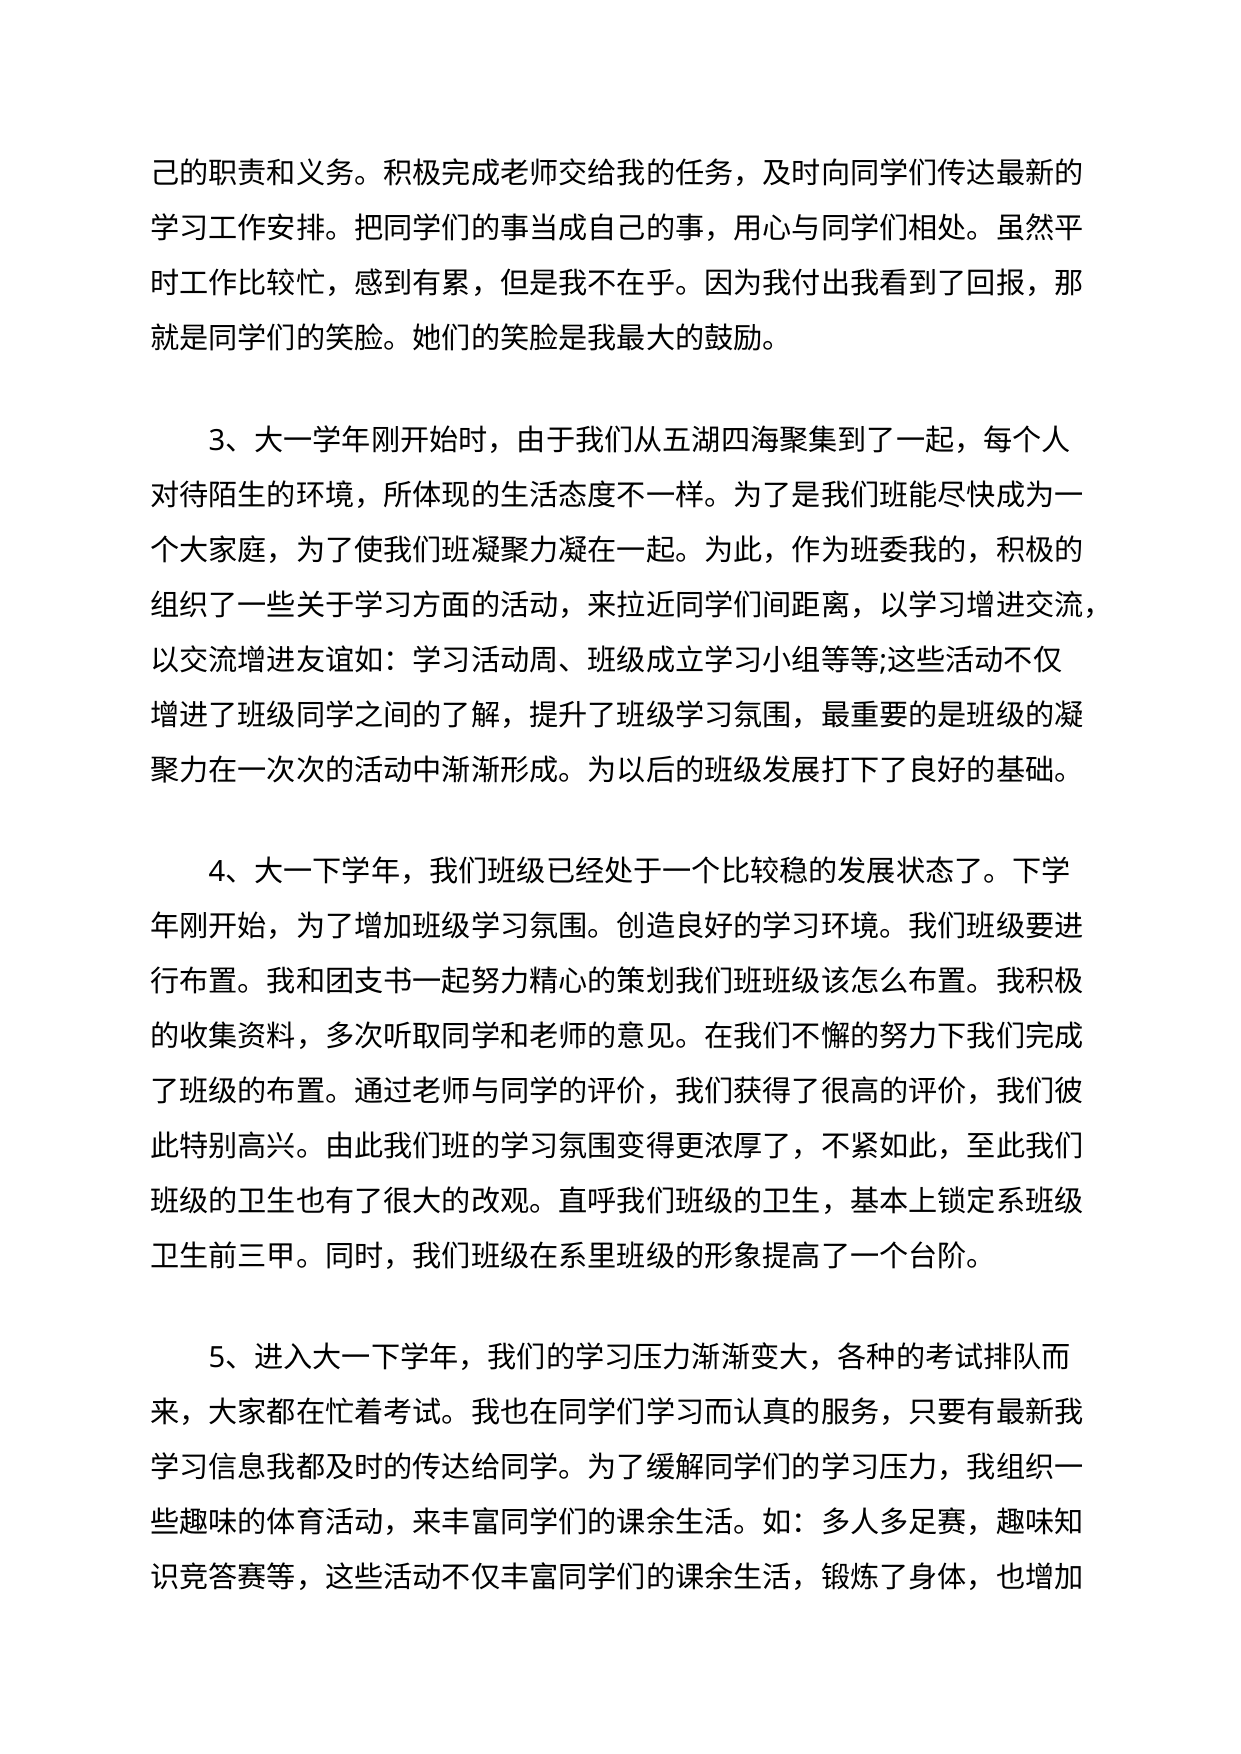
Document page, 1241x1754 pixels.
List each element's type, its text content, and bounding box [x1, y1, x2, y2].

text 3、大一学年刚开始时，由于我们从五湖四海聚集到了一起，每个人对待陌生的环境，所体现的生活态度不一样。为了是我们班能尽快成为一个大家庭，为了使我们班凝聚力凝在一起。为此，作为班委我的，积极的组织了一些关于学习方面的活动，来拉近同学们间距离，以学习增进交流，以交流增进友谊如：学习活动周、班级成立学习小组等等;这些活动不仅增进了班级同学之间的了解，提升了班级学习氛围，最重要的是班级的凝聚力在一次次的活动中渐渐形成。为以后的班级发展打下了良好的基础。 [150, 416, 1090, 788]
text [150, 1334, 1090, 1596]
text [150, 150, 1090, 357]
text 4、大一下学年，我们班级已经处于一个比较稳的发展状态了。下学年刚开始，为了增加班级学习氛围。创造良好的学习环境。我们班级要进行布置。我和团支书一起努力精心的策划我们班班级该怎么布置。我积极的收集资料，多次听取同学和老师的意见。在我们不懈的努力下我们完成了班级的布置。通过老师与同学的评价，我们获得了很高的评价，我们彼此特别高兴。由此我们班的学习氛围变得更浓厚了，不紧如此，至此我们班级的卫生也有了很大的改观。直呼我们班级的卫生，基本上锁定系班级卫生前三甲。同时，我们班级在系里班级的形象提高了一个台阶。 [150, 848, 1090, 1274]
